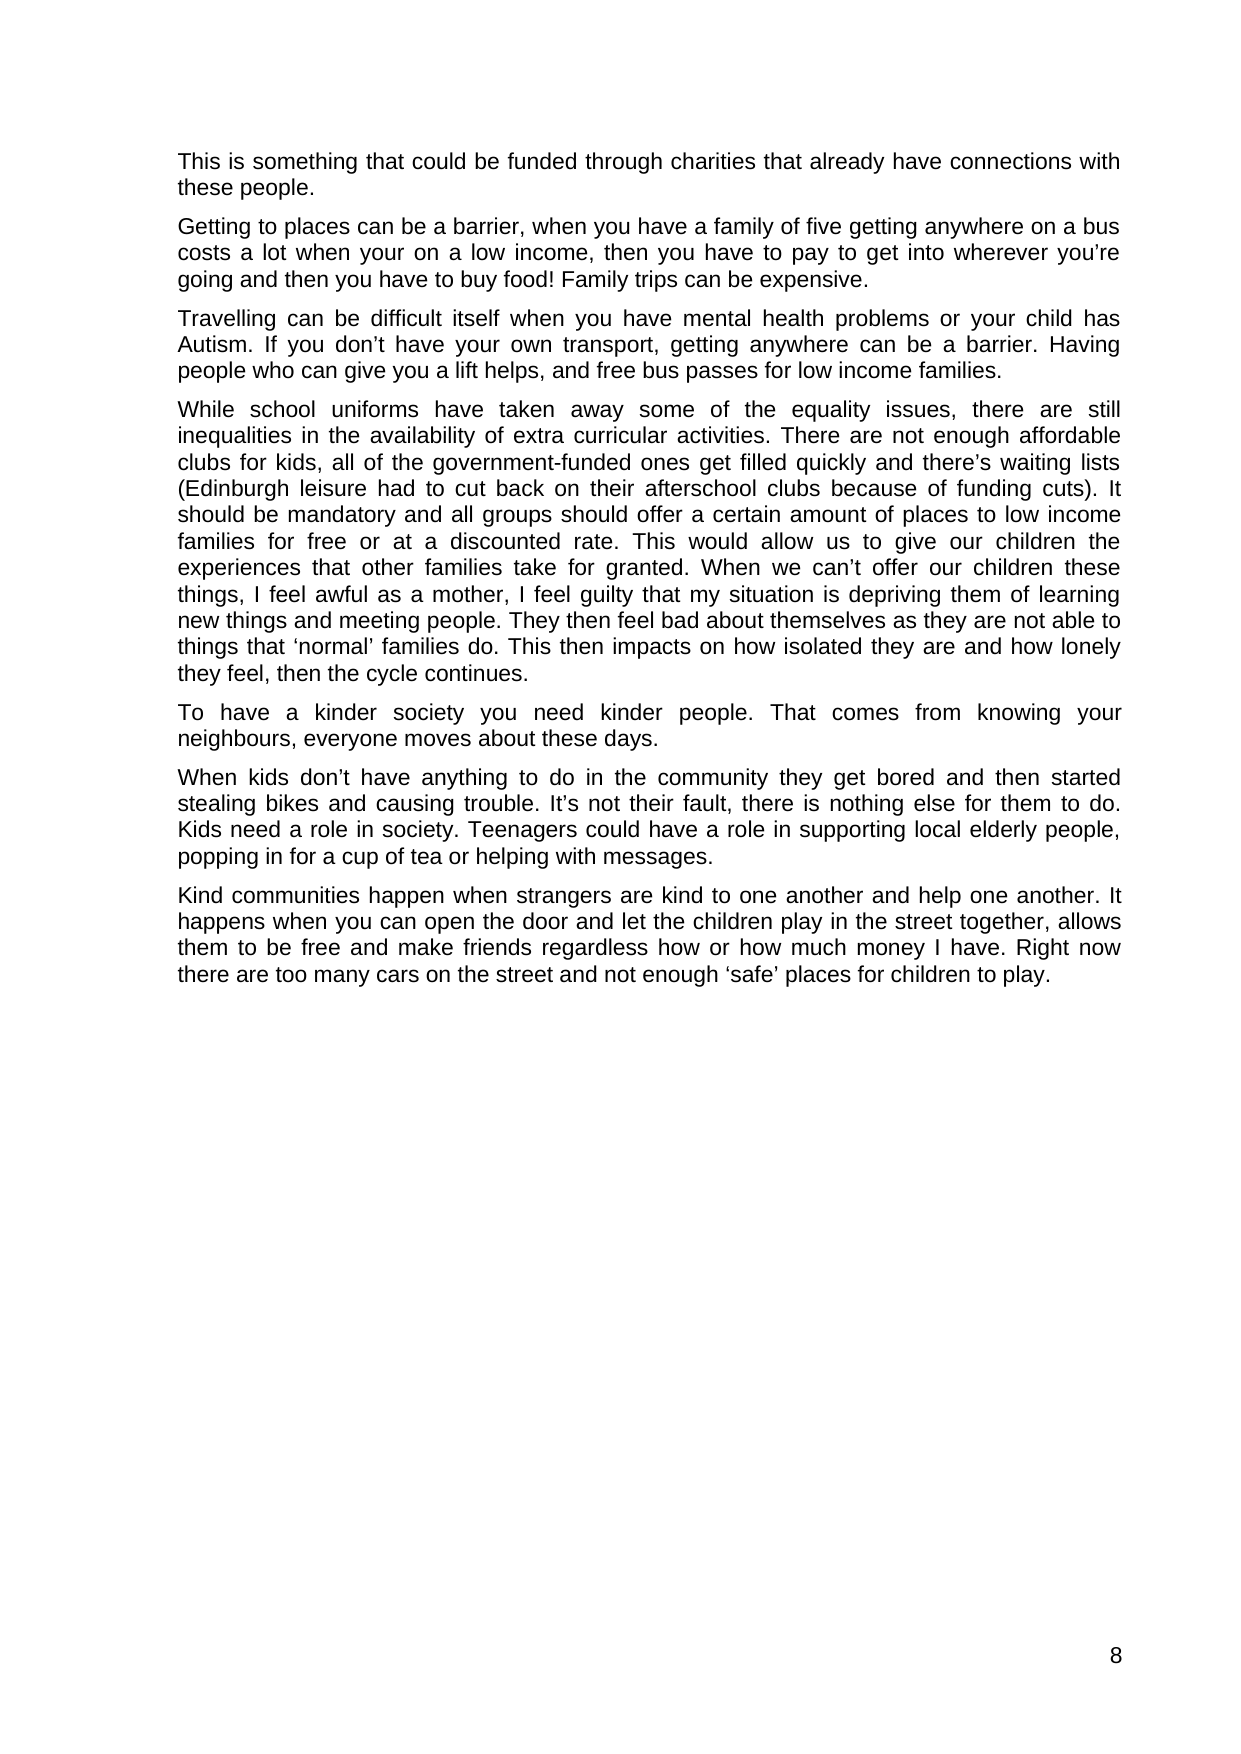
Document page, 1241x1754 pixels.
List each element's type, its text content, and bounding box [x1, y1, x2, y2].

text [177, 148, 1122, 200]
text Getting to places can be a barrier, when you have a family of five getting anywhere on a bus costs a lot when your on a low income, then you have to pay to get into wherever you’re going and then you have to buy food! Family trips can be expensive. [177, 213, 1122, 292]
text Kind communities happen when strangers are kind to one another and help one another. It happens when you can open the door and let the children play in the street together, allows them to be free and make friends regardless how or how much money I have. Right now there are too many cars on the street and not enough ‘safe’ places for children to play. [177, 882, 1122, 987]
text Travelling can be difficult itself when you have mental health problems or your child has Autism. If you don’t have your own transport, getting anywhere can be a barrier. Having people who can give you a lift helps, and free bus passes for low income families. [177, 304, 1122, 383]
text While school uniforms have taken away some of the equality issues, there are still inequalities in the availability of extra curricular activities. There are not enough affordable clubs for kids, all of the government-funded ones get filled quickly and there’s waiting lists (Edinburgh leisure had to cut back on their afterschool clubs because of funding cuts). It should be mandatory and all groups should offer a certain amount of places to low income families for free or at a discounted rate. This would allow us to give our children the experiences that other families take for granted. When we can’t offer our children these things, I feel awful as a mother, I feel guilty that my situation is depriving them of learning new things and meeting people. They then feel bad about themselves as they are not able to things that ‘normal’ families do. This then impacts on how isolated they are and how lonely they feel, then the cycle continues. [177, 396, 1122, 686]
text To have a kinder society you need kinder people. That comes from knowing your neighbours, everyone moves about these days. [177, 698, 1122, 751]
text When kids don’t have anything to do in the community they get bored and then started stealing bikes and causing trouble. It’s not their fault, there is nothing else for them to do. Kids need a role in society. Teenagers could have a role in supporting local elderly people, popping in for a cup of tea or helping with messages. [177, 764, 1122, 869]
